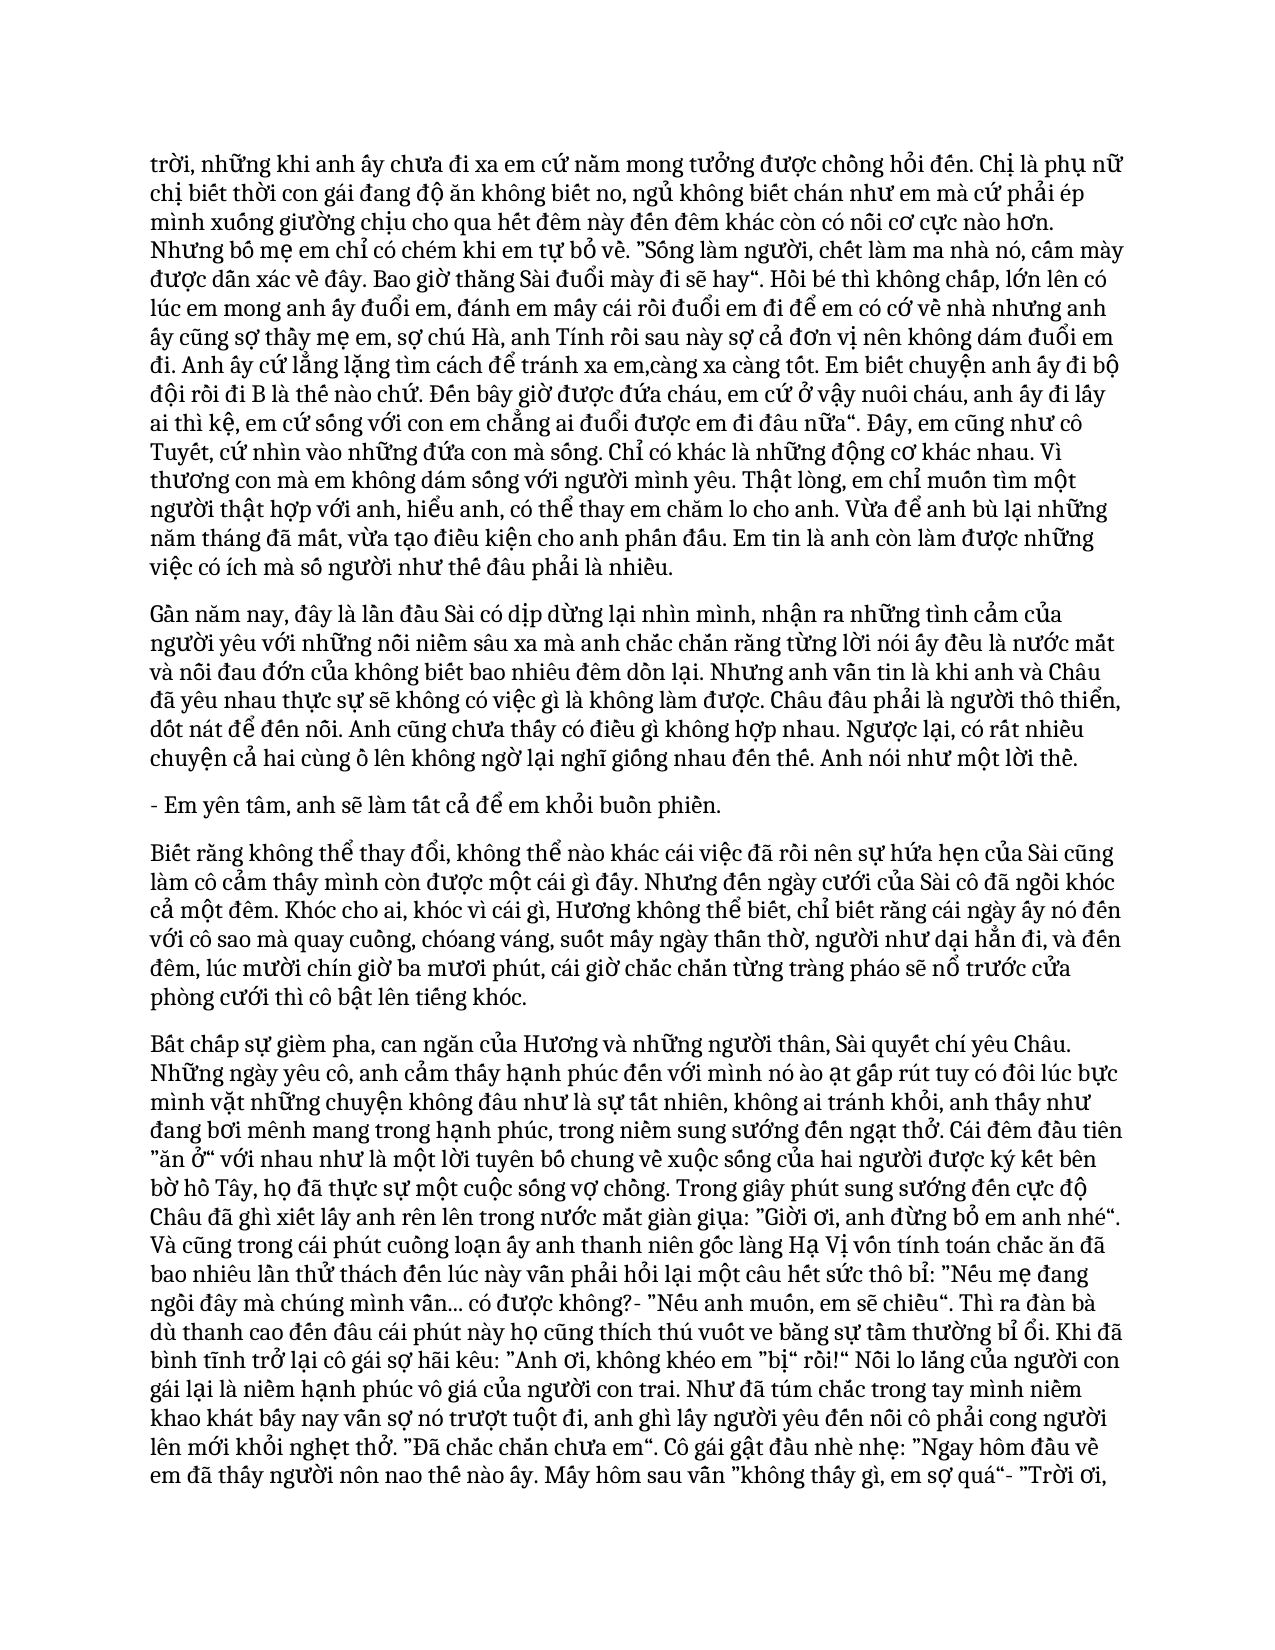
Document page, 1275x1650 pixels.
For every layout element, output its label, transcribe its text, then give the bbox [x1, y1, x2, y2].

text Biết rằng không thể thay đổi, không thể nào khác cái việc đã rồi nên sự hứa hẹn của Sài cũng làm cô cảm thấy mình còn được một cái gì đấy. Nhưng đến ngày cưới của Sài cô đã ngồi khóc cả một đêm. Khóc cho ai, khóc vì cái gì, Hương không thể biết, chỉ biết rằng cái ngày ấy nó đến với cô sao mà quay cuồng, chóang váng, suốt mấy ngày thẫn thờ, người như dại hẳn đi, và đến đêm, lúc mười chín giờ ba mươi phút, cái giờ chắc chắn từng tràng pháo sẽ nổ trước cửa phòng cưới thì cô bật lên tiếng khóc. [150, 839, 1125, 1011]
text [150, 150, 1125, 581]
text - Em yên tâm, anh sẽ làm tất cả để em khỏi buồn phiền. [150, 791, 1125, 820]
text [150, 1030, 1125, 1490]
text Gần năm nay, đây là lần đầu Sài có dịp dừng lại nhìn mình, nhận ra những tình cảm của người yêu với những nỗi niềm sâu xa mà anh chắc chắn rằng từng lời nói ấy đều là nước mắt và nỗi đau đớn của không biết bao nhiêu đêm dồn lại. Nhưng anh vẫn tin là khi anh và Châu đã yêu nhau thực sự sẽ không có việc gì là không làm được. Châu đâu phải là người thô thiển, dốt nát để đến nỗi. Anh cũng chưa thấy có điều gì không hợp nhau. Ngược lại, có rất nhiều chuyện cả hai cùng ồ lên không ngờ lại nghĩ giống nhau đến thế. Anh nói như một lời thề. [150, 600, 1125, 772]
